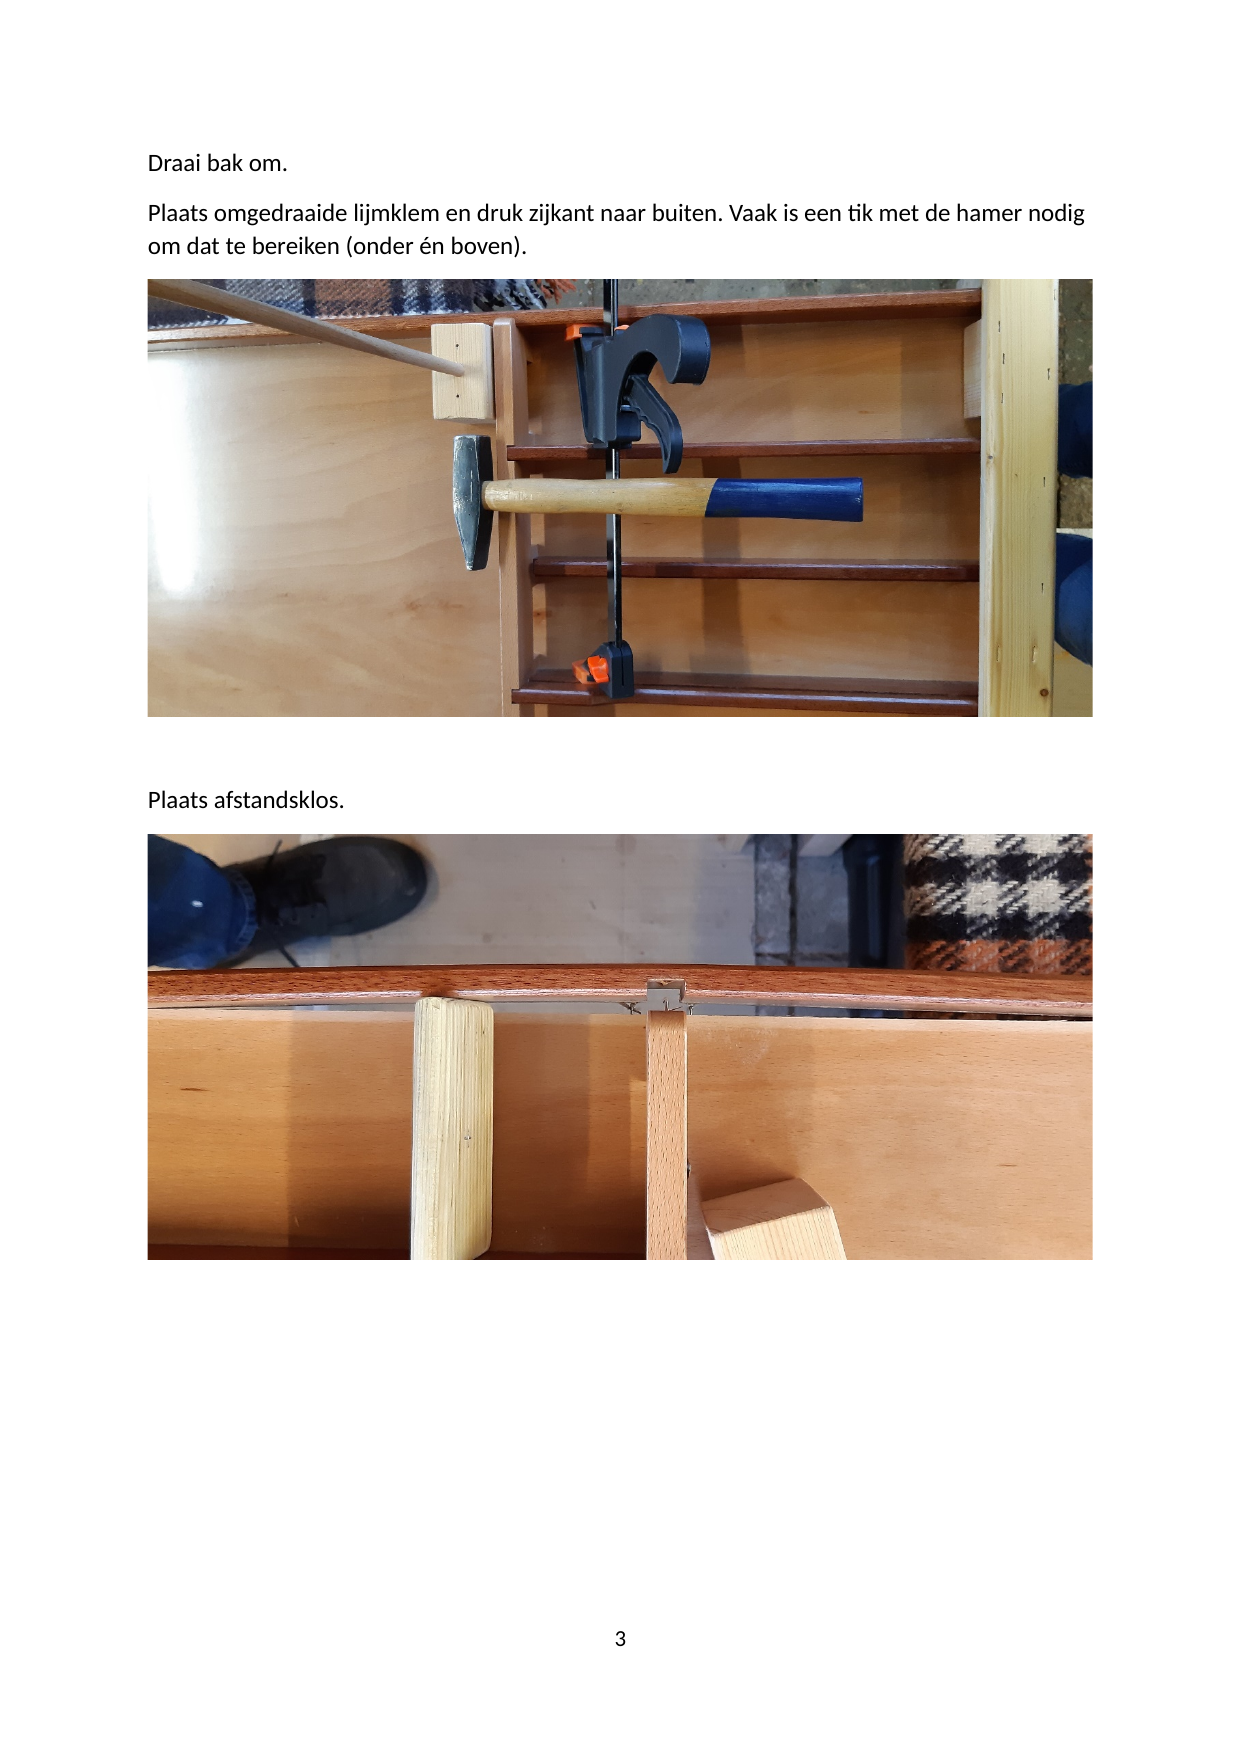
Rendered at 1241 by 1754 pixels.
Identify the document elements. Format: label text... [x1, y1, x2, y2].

picture [147, 834, 1093, 1260]
text Draai bak om. [148, 148, 1093, 178]
text Plaats omgedraaide lijmklem en druk zijkant naar buiten. Vaak is een tik met de hamer nodig om dat te bereiken (onder én boven). [148, 197, 1093, 261]
picture [147, 279, 1093, 717]
text Plaats afstandsklos. [148, 784, 1093, 815]
